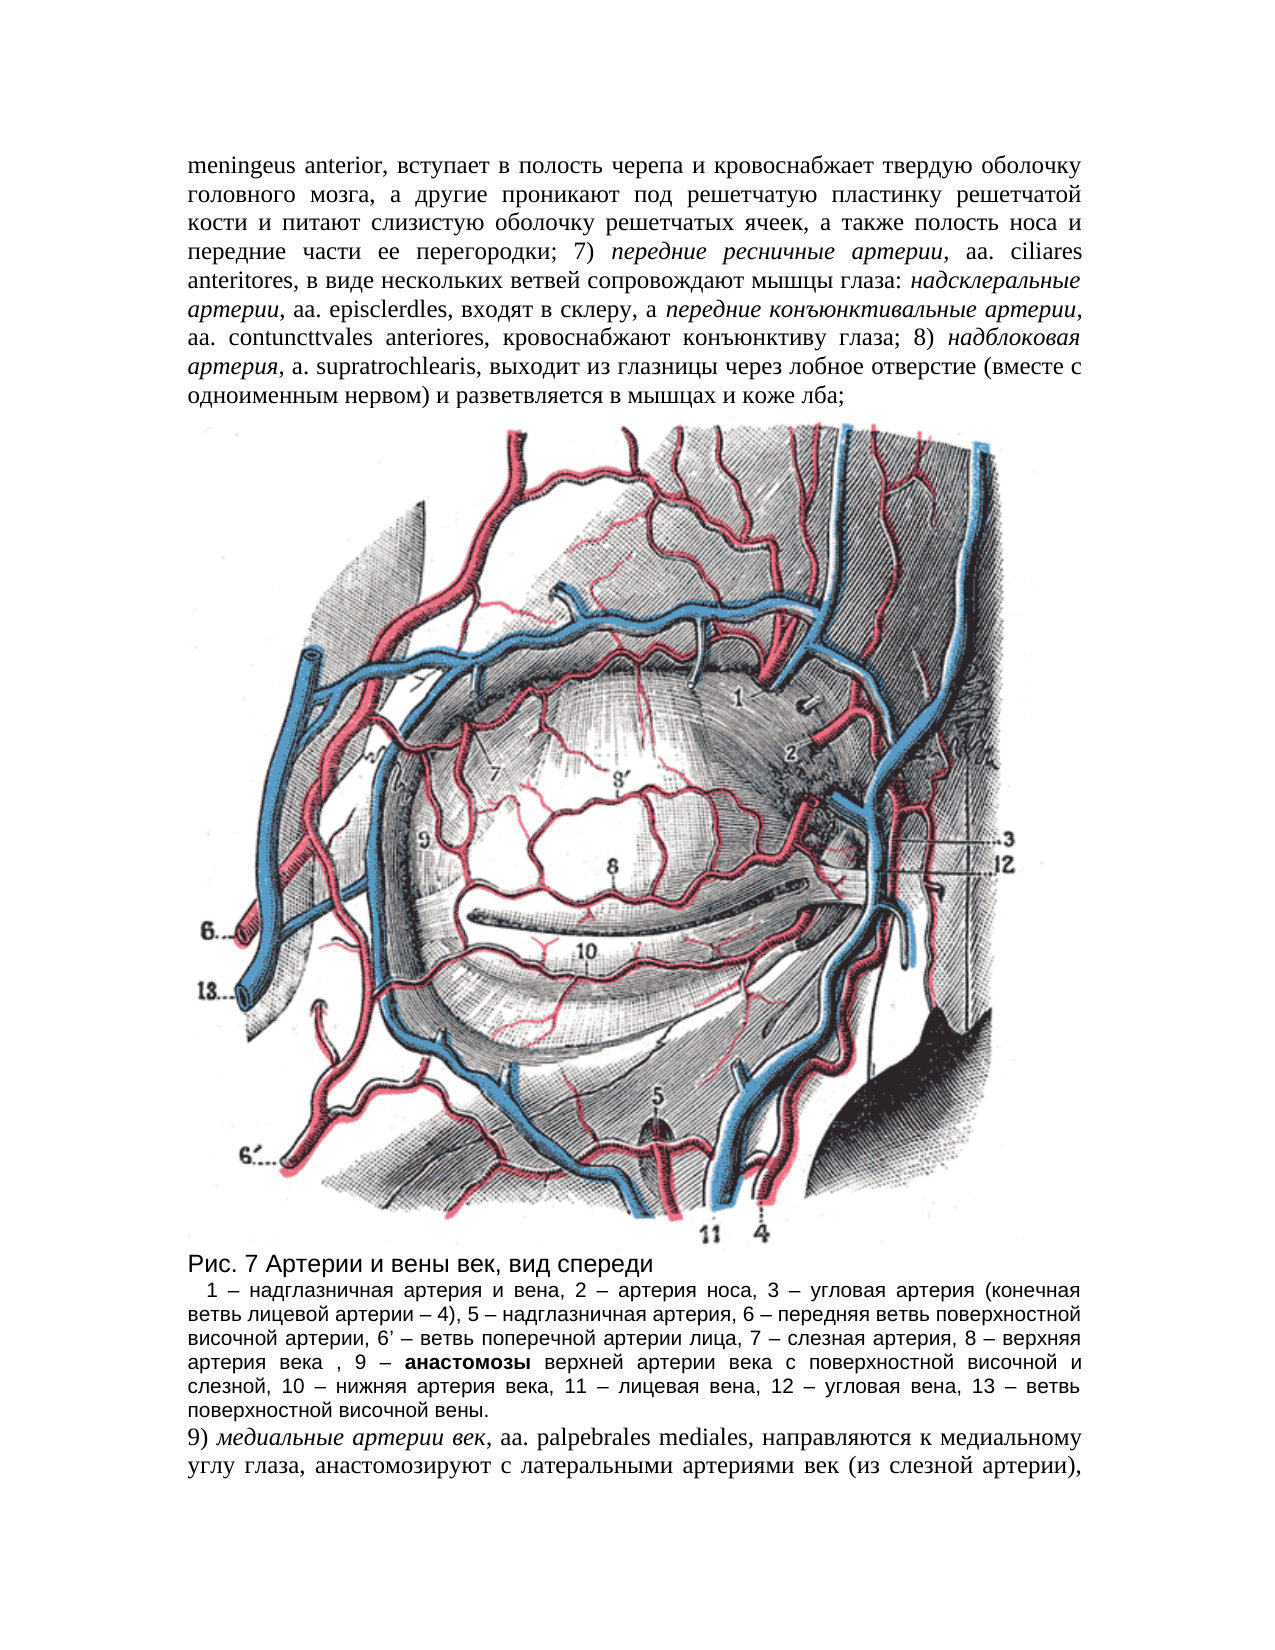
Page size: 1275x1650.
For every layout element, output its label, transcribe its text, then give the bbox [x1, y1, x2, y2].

text 1 – надглазничная артерия и вена, 2 – артерия носа, 3 – угловая артерия (конечная ветвь лицевой артерии – 4), 5 – надглазничная артерия, 6 – передняя ветвь поверхностной височной артерии, 6’ – ветвь поперечной артерии лица, 7 – слезная артерия, 8 – верхняя артерия века , 9 – анастомозы верхней артерии века с поверхностной височной и слезной, 10 – нижняя артерия века, 11 – лицевая вена, 12 – угловая вена, 13 – ветвь поверхностной височной вены. [187, 1278, 1083, 1422]
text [187, 1422, 1083, 1479]
text Рис. 7 Артерии и вены век, вид спереди [187, 1249, 1083, 1278]
picture [187, 408, 1047, 1250]
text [187, 150, 1083, 409]
